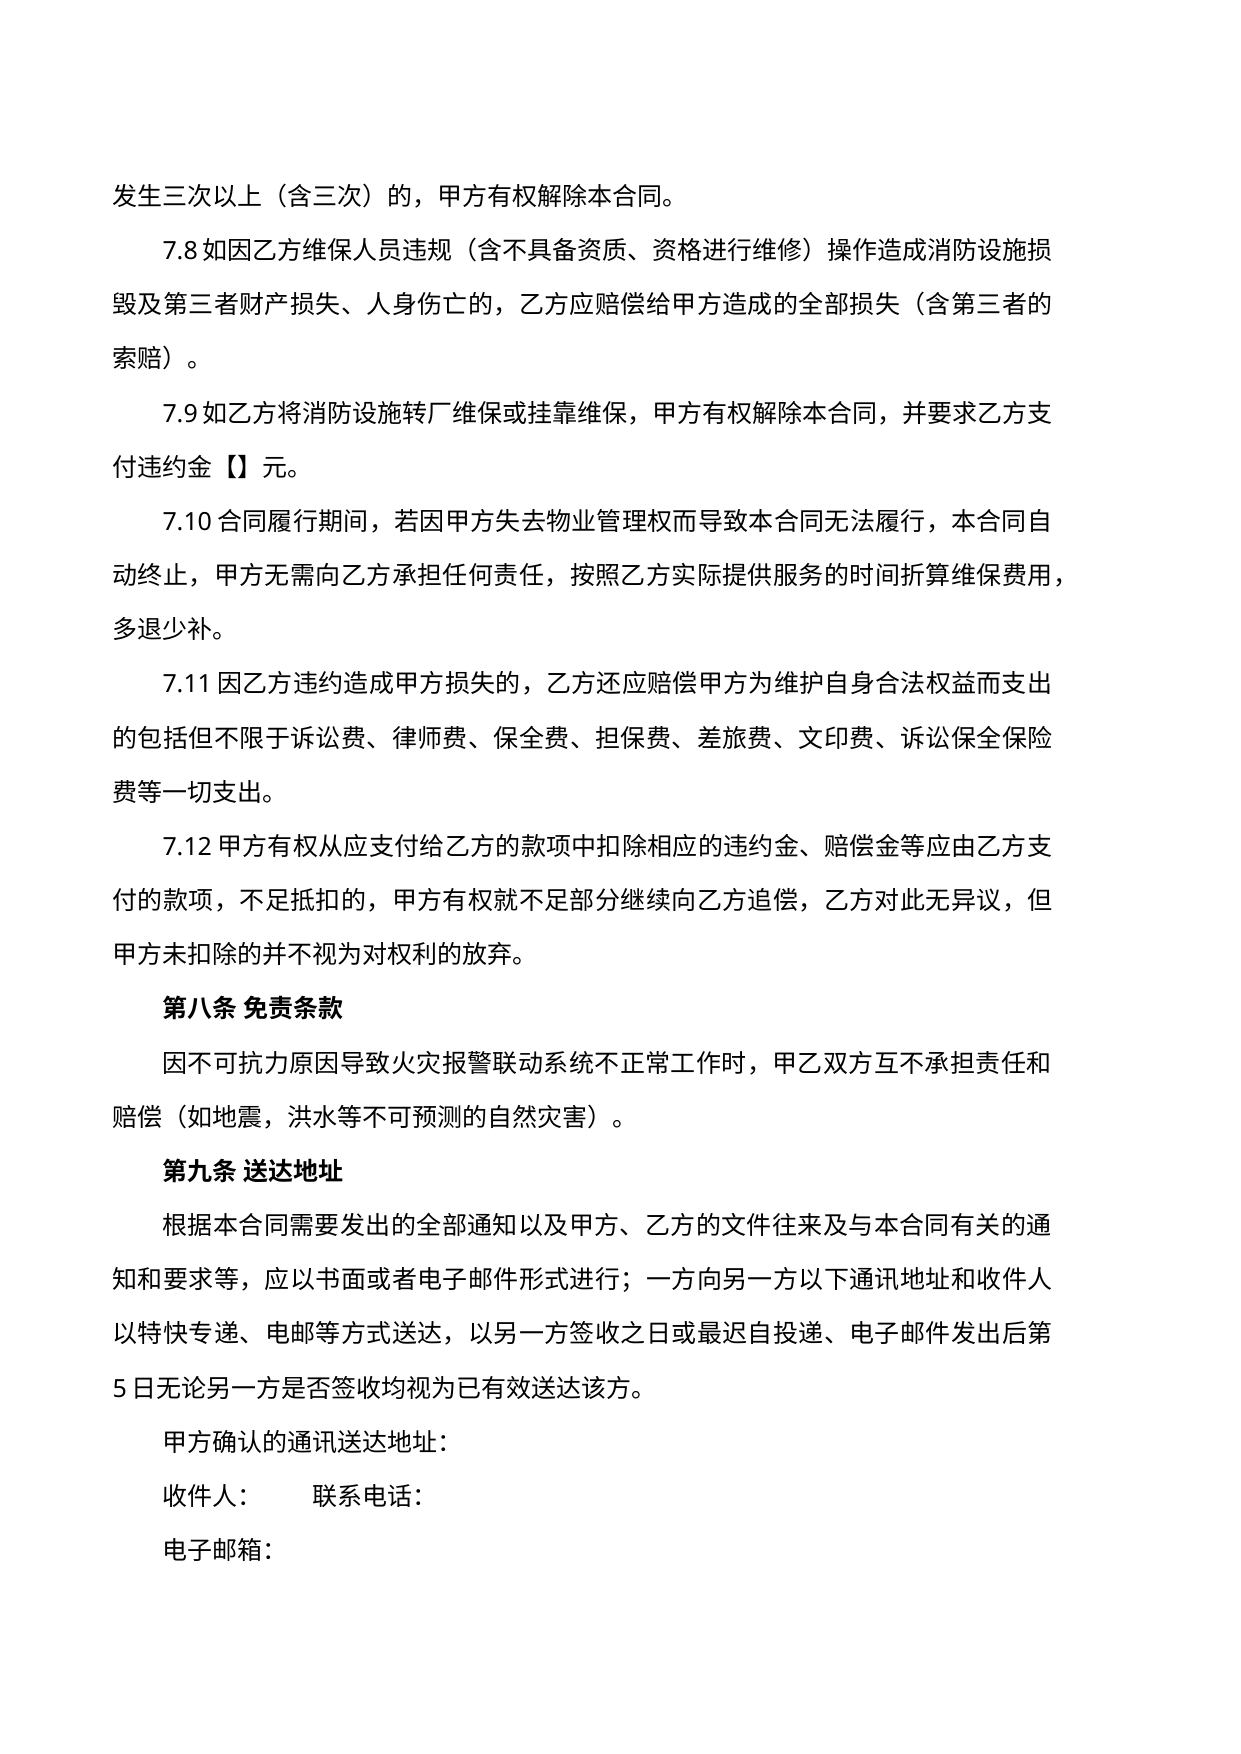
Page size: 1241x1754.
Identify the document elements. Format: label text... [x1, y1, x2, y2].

text 7.10合同履行期间，若因甲方失去物业管理权而导致本合同无法履行，本合同自动终止，甲方无需向乙方承担任何责任，按照乙方实际提供服务的时间折算维保费用，多退少补。 [112, 487, 1053, 649]
text 7.9如乙方将消防设施转厂维保或挂靠维保，甲方有权解除本合同，并要求乙方支付违约金【】元。 [112, 379, 1053, 487]
text 收件人： 联系电话： [112, 1462, 1053, 1516]
text 电子邮箱： [112, 1516, 1053, 1570]
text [112, 162, 1053, 216]
text 第九条 送达地址 [112, 1137, 1053, 1191]
text 7.11因乙方违约造成甲方损失的，乙方还应赔偿甲方为维护自身合法权益而支出的包括但不限于诉讼费、律师费、保全费、担保费、差旅费、文印费、诉讼保全保险费等一切支出。 [112, 649, 1053, 812]
text 根据本合同需要发出的全部通知以及甲方、乙方的文件往来及与本合同有关的通知和要求等，应以书面或者电子邮件形式进行；一方向另一方以下通讯地址和收件人以特快专递、电邮等方式送达，以另一方签收之日或最迟自投递、电子邮件发出后第5日无论另一方是否签收均视为已有效送达该方。 [112, 1191, 1053, 1408]
text 甲方确认的通讯送达地址： [112, 1408, 1053, 1462]
text 第八条 免责条款 [112, 974, 1053, 1029]
text 7.12甲方有权从应支付给乙方的款项中扣除相应的违约金、赔偿金等应由乙方支付的款项，不足抵扣的，甲方有权就不足部分继续向乙方追偿，乙方对此无异议，但甲方未扣除的并不视为对权利的放弃。 [112, 812, 1053, 974]
text 7.8如因乙方维保人员违规（含不具备资质、资格进行维修）操作造成消防设施损毁及第三者财产损失、人身伤亡的，乙方应赔偿给甲方造成的全部损失（含第三者的索赔）。 [112, 216, 1053, 379]
text 因不可抗力原因导致火灾报警联动系统不正常工作时，甲乙双方互不承担责任和赔偿（如地震，洪水等不可预测的自然灾害）。 [112, 1029, 1053, 1137]
